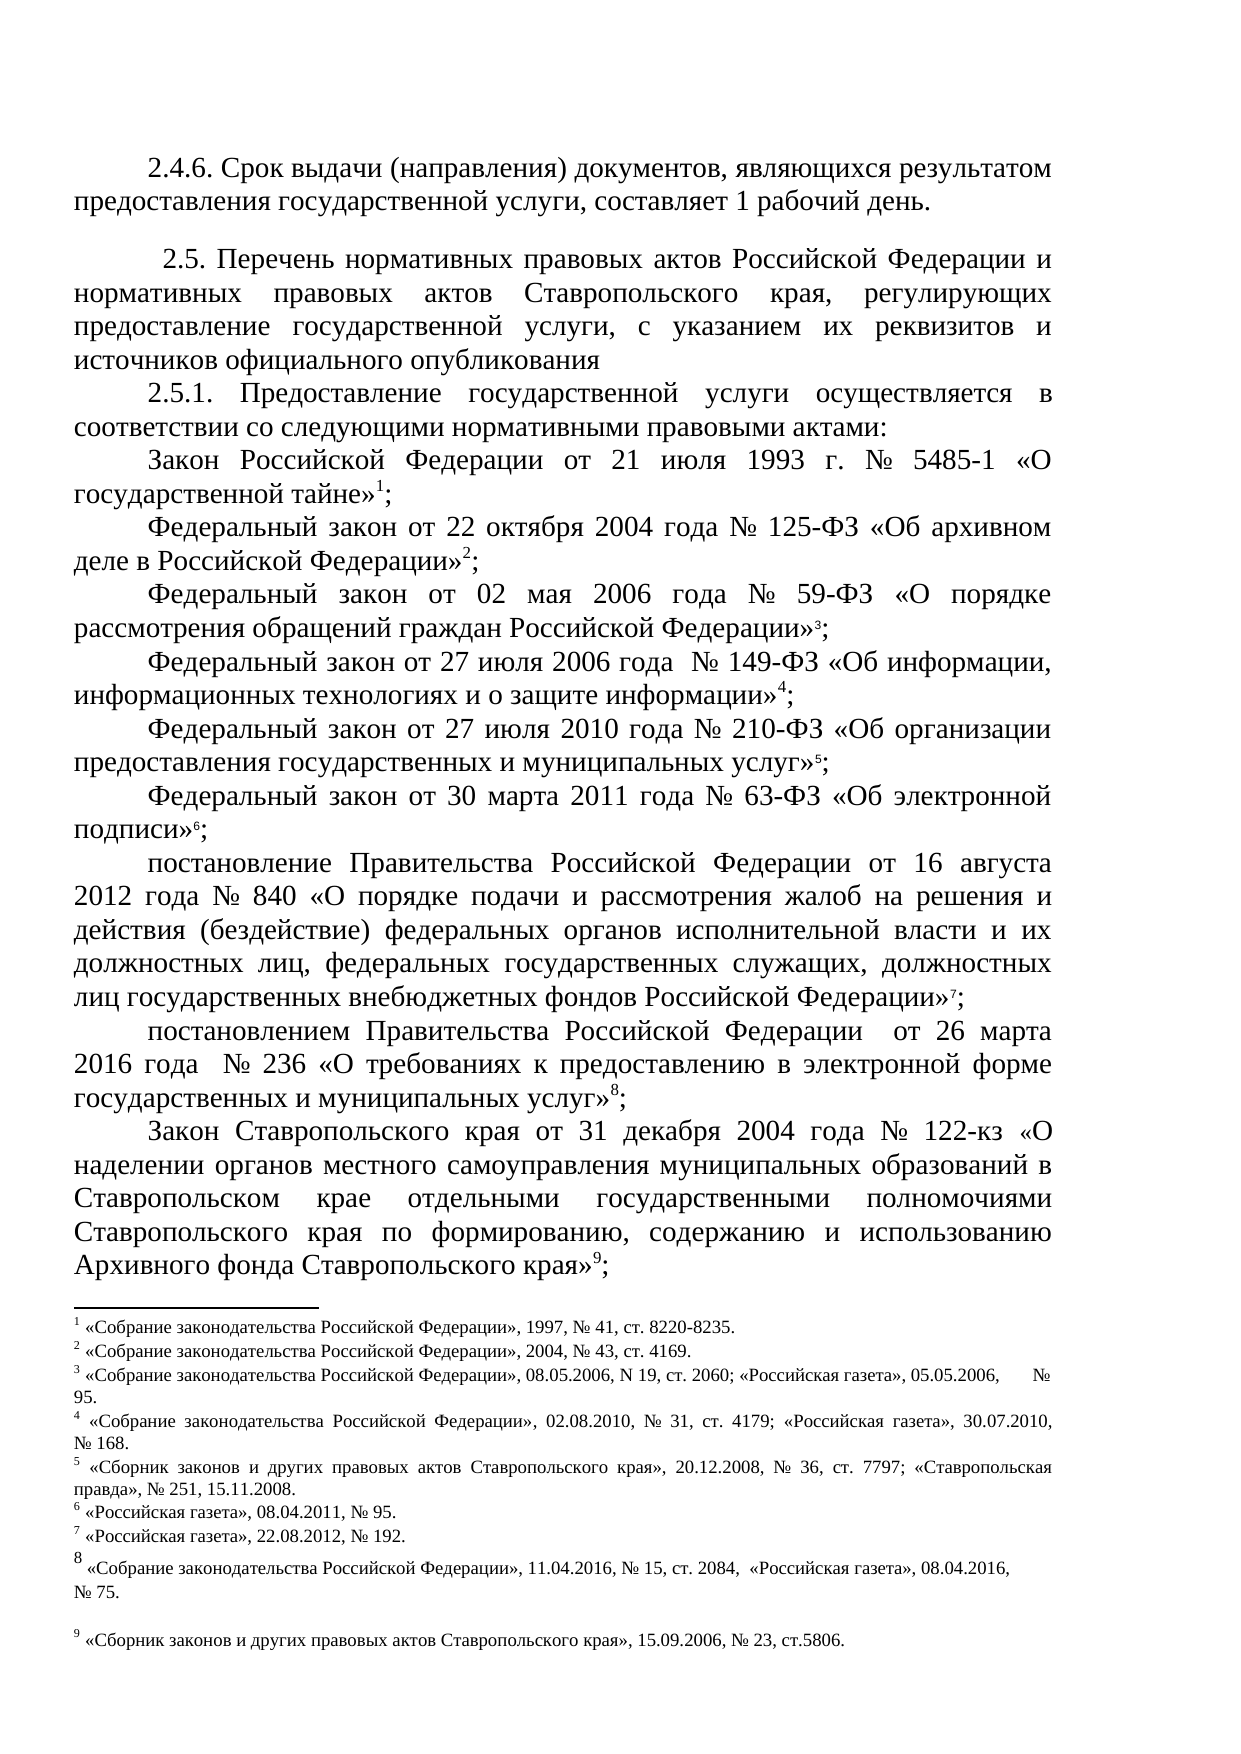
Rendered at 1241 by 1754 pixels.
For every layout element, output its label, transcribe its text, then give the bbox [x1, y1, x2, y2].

text Федеральный закон от 22 октября 2004 года № 125-ФЗ «Об архивном деле в Российской Федерации»; [74, 509, 1053, 577]
text постановлением Правительства Российской Федерации от 26 марта 2016 года № 236 «О требованиях к предоставлению в электронной форме государственных и муниципальных услуг»; [74, 1013, 1053, 1113]
text 2.5. Перечень нормативных правовых актов Российской Федерации и нормативных правовых актов Ставропольского края, регулирующих предоставление государственной услуги, с указанием их реквизитов и источников официального опубликования [74, 241, 1053, 375]
text Федеральный закон от 27 июля 2010 года № 210-ФЗ «Об организации предоставления государственных и муниципальных услуг»; [74, 711, 1053, 778]
text Федеральный закон от 27 июля 2006 года № 149-ФЗ «Об информации, информационных технологиях и о защите информации»; [74, 644, 1053, 711]
text Закон Российской Федерации от 21 июля 1993 г. № 5485-1 «О государственной тайне»; [74, 442, 1053, 509]
text Федеральный закон от 30 марта 2011 года № 63-ФЗ «Об электронной подписи»; [74, 778, 1053, 845]
text Федеральный закон от 02 мая 2006 года № 59-ФЗ «О порядке рассмотрения обращений граждан Российской Федерации»; [74, 577, 1053, 644]
text Закон Ставропольского края от 31 декабря 2004 года № 122-кз «О наделении органов местного самоуправления муниципальных образований в Ставропольском крае отдельными государственными полномочиями Ставропольского края по формированию, содержанию и использованию Архивного фонда Ставропольского края»; [74, 1113, 1053, 1281]
text 2.5.1. Предоставление государственной услуги осуществляется в соответствии со следующими нормативными правовыми актами: [74, 375, 1053, 442]
text 2.4.6. Срок выдачи (направления) документов, являющихся результатом предоставления государственной услуги, составляет 1 рабочий день. [74, 150, 1053, 217]
text постановление Правительства Российской Федерации от 16 августа 2012 года № 840 «О порядке подачи и рассмотрения жалоб на решения и действия (бездействие) федеральных органов исполнительной власти и их должностных лиц, федеральных государственных служащих, должностных лиц государственных внебюджетных фондов Российской Федерации»; [74, 845, 1053, 1013]
